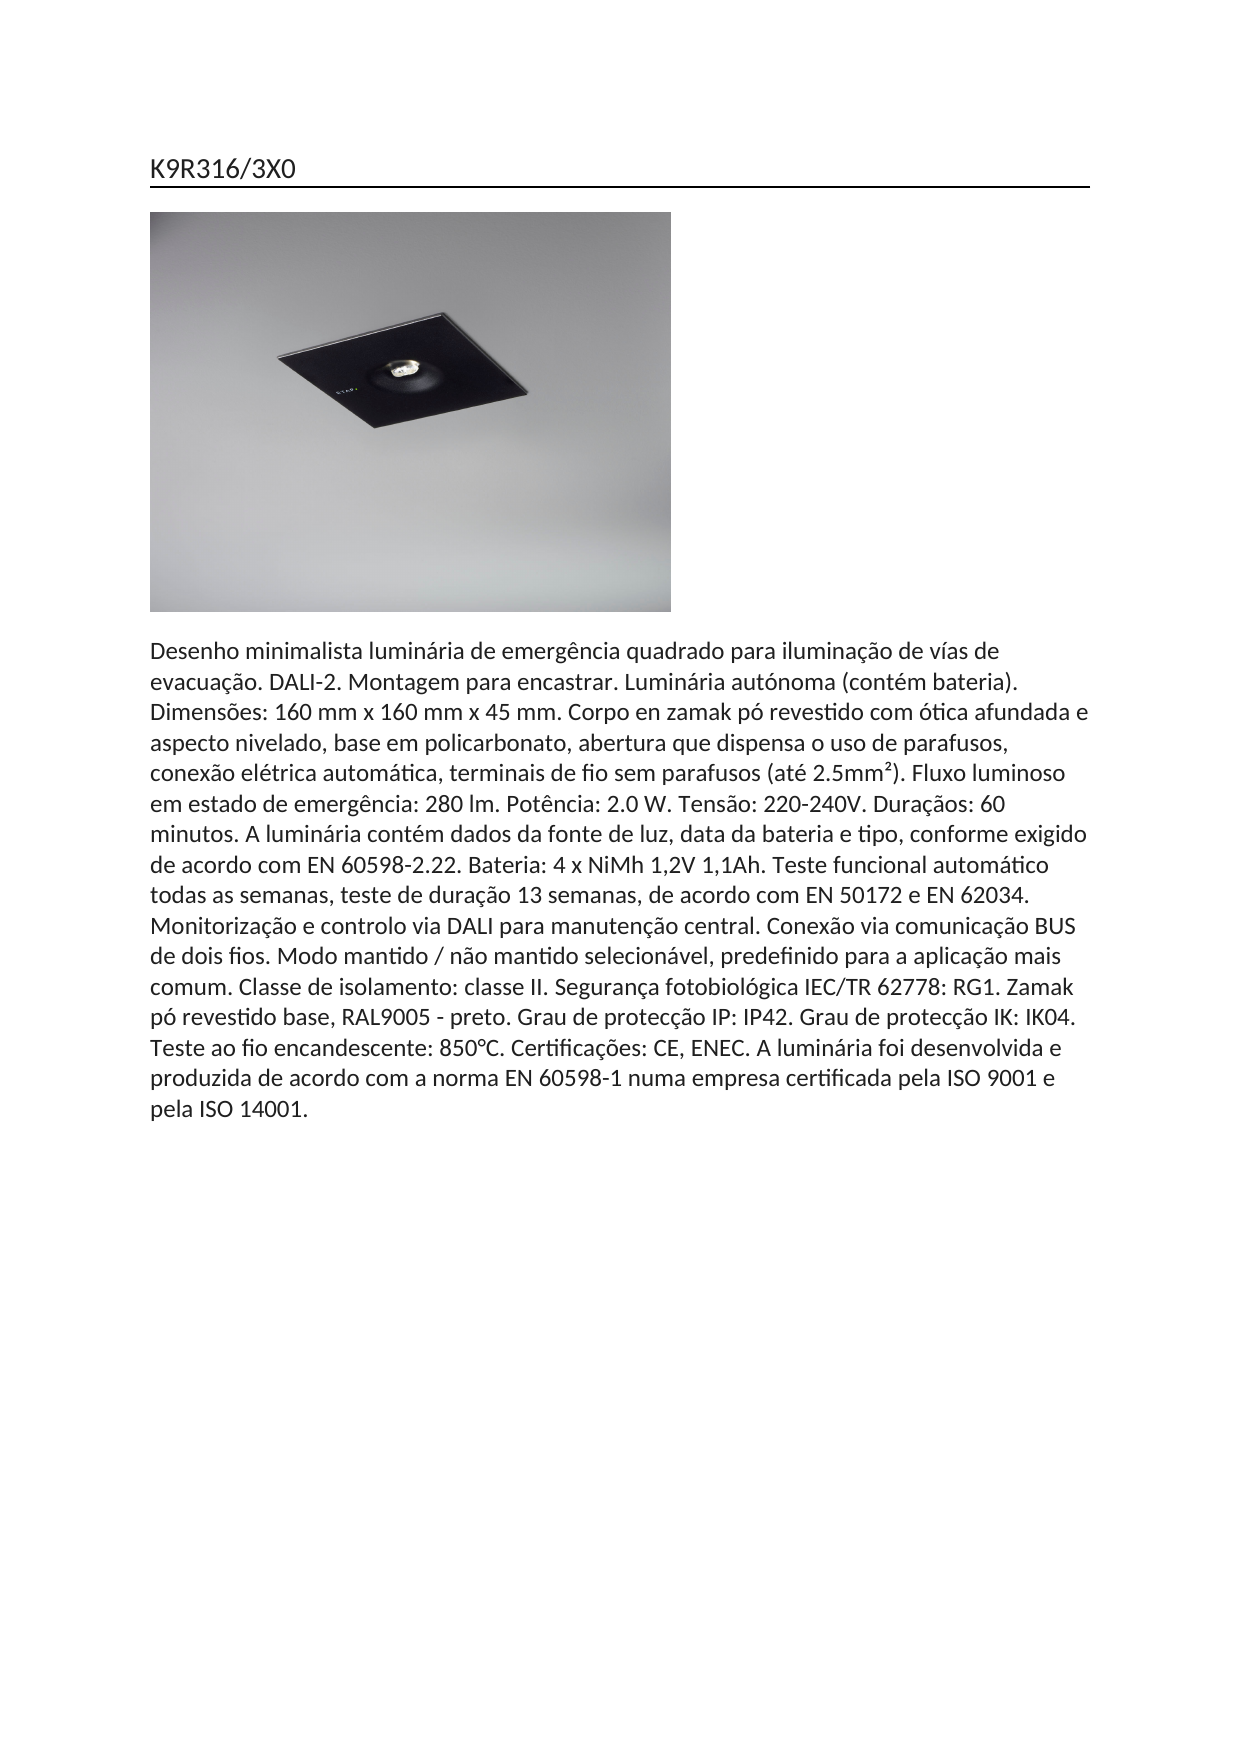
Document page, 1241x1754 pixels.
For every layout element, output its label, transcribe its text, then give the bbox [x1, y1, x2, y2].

text K9R316/3X0 [150, 150, 1090, 186]
picture [150, 212, 671, 612]
text Desenho minimalista luminária de emergência quadrado para iluminação de vías de evacuação. DALI-2. Montagem para encastrar. Luminária autónoma (contém bateria). Dimensões: 160 mm x 160 mm x 45 mm. Corpo en zamak pó revestido com ótica afundada e aspecto nivelado, base em policarbonato, abertura que dispensa o uso de parafusos, conexão elétrica automática, terminais de fio sem parafusos (até 2.5mm²). Fluxo luminoso em estado de emergência: 280 lm. Potência: 2.0 W. Tensão: 220-240V. Duraçãos: 60 minutos. A luminária contém dados da fonte de luz, data da bateria e tipo, conforme exigido de acordo com EN 60598-2.22. Bateria: 4 x NiMh 1,2V 1,1Ah. Teste funcional automático todas as semanas, teste de duração 13 semanas, de acordo com EN 50172 e EN 62034. Monitorização e controlo via DALI para manutenção central. Conexão via comunicação BUS de dois fios. Modo mantido / não mantido selecionável, predefinido para a aplicação mais comum. Classe de isolamento: classe II. Segurança fotobiológica IEC/TR 62778: RG1. Zamak pó revestido base, RAL9005 - preto. Grau de protecção IP: IP42. Grau de protecção IK: IK04. Teste ao fio encandescente: 850°C. Certificações: CE, ENEC. A luminária foi desenvolvida e produzida de acordo com a norma EN 60598-1 numa empresa certificada pela ISO 9001 e pela ISO 14001. [150, 635, 1090, 1123]
